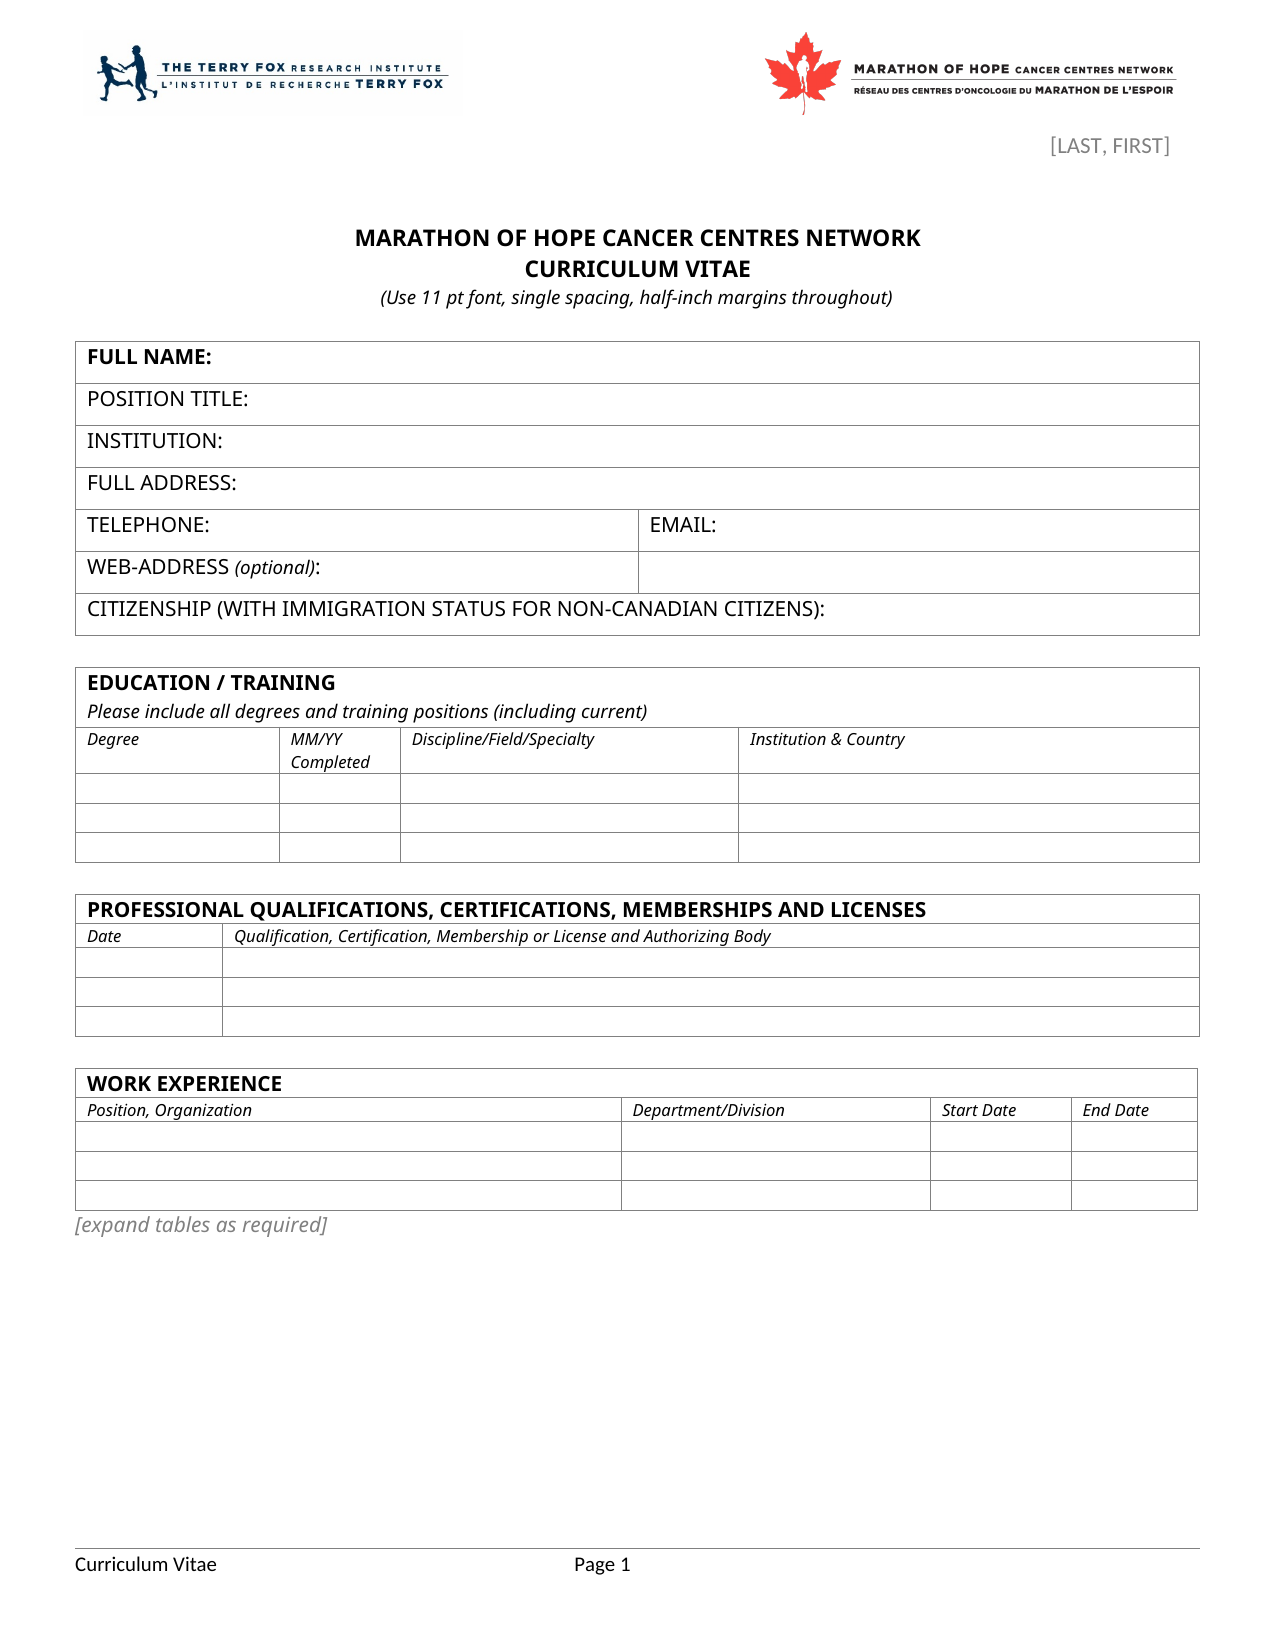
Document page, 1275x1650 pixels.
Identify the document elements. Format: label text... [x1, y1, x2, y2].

picture [753, 22, 1191, 125]
table_cell [280, 833, 400, 862]
picture [82, 30, 463, 116]
table_cell Qualification, Certification, Membership or License and Authorizing Body [223, 924, 1199, 947]
table_cell [1072, 1152, 1197, 1180]
table_header FULL NAME: [76, 342, 1199, 383]
table_cell INSTITUTION: [76, 426, 1199, 467]
table_cell Degree [76, 728, 279, 773]
table_cell POSITION TITLE: [76, 384, 1199, 425]
table_cell Start Date [931, 1098, 1071, 1121]
table_cell TELEPHONE: [76, 510, 638, 551]
table_cell [739, 804, 1199, 832]
text CURRICULUM VITAE [75, 253, 1200, 284]
table_cell Discipline/Field/Specialty [401, 728, 738, 773]
table_cell [223, 1007, 1199, 1036]
table_cell Institution & Country [739, 728, 1199, 773]
table_cell [1072, 1181, 1197, 1209]
table_cell [76, 1181, 621, 1209]
table_cell [622, 1152, 930, 1180]
table_cell Department/Division [622, 1098, 930, 1121]
table_cell [76, 1007, 222, 1036]
table_cell MM/YY Completed [280, 728, 400, 773]
table_header WORK EXPERIENCE [76, 1069, 1197, 1097]
table_cell [76, 1152, 621, 1180]
text [expand tables as required] [75, 1211, 1200, 1239]
table_cell [1072, 1122, 1197, 1151]
table_cell Date [76, 924, 222, 947]
table_cell Position, Organization [76, 1098, 621, 1121]
table_cell [76, 1122, 621, 1151]
table_cell [931, 1122, 1071, 1151]
table_cell [931, 1152, 1071, 1180]
table_cell [76, 948, 222, 977]
table_cell [622, 1122, 930, 1151]
text (Use 11 pt font, single spacing, half-inch margins throughout) [75, 284, 1200, 310]
table_cell [76, 833, 279, 862]
table_cell [401, 833, 738, 862]
table_cell EMAIL: [639, 510, 1199, 551]
table_cell [739, 833, 1199, 862]
table_cell [76, 774, 279, 803]
table_cell [622, 1181, 930, 1209]
table_cell [931, 1181, 1071, 1209]
table_cell FULL ADDRESS: [76, 468, 1199, 509]
table_cell [76, 804, 279, 832]
table_cell [739, 774, 1199, 803]
table_cell [639, 552, 1199, 593]
table_cell [223, 948, 1199, 977]
table_cell [280, 804, 400, 832]
table_cell [401, 804, 738, 832]
table_cell [280, 774, 400, 803]
table_header EDUCATION / TRAINING Please include all degrees and training positions (including current) [76, 668, 1199, 727]
table_cell [401, 774, 738, 803]
table_cell CITIZENSHIP (WITH IMMIGRATION STATUS FOR NON-CANADIAN CITIZENS): [76, 594, 1199, 635]
table_cell WEB-ADDRESS (optional): [76, 552, 638, 593]
table_cell End Date [1072, 1098, 1197, 1121]
table_cell [223, 978, 1199, 1006]
table_cell [76, 978, 222, 1006]
table_header PROFESSIONAL QUALIFICATIONS, CERTIFICATIONS, MEMBERSHIPS AND LICENSES [76, 895, 1199, 923]
text MARATHON OF HOPE CANCER CENTRES NETWORK [75, 222, 1200, 253]
